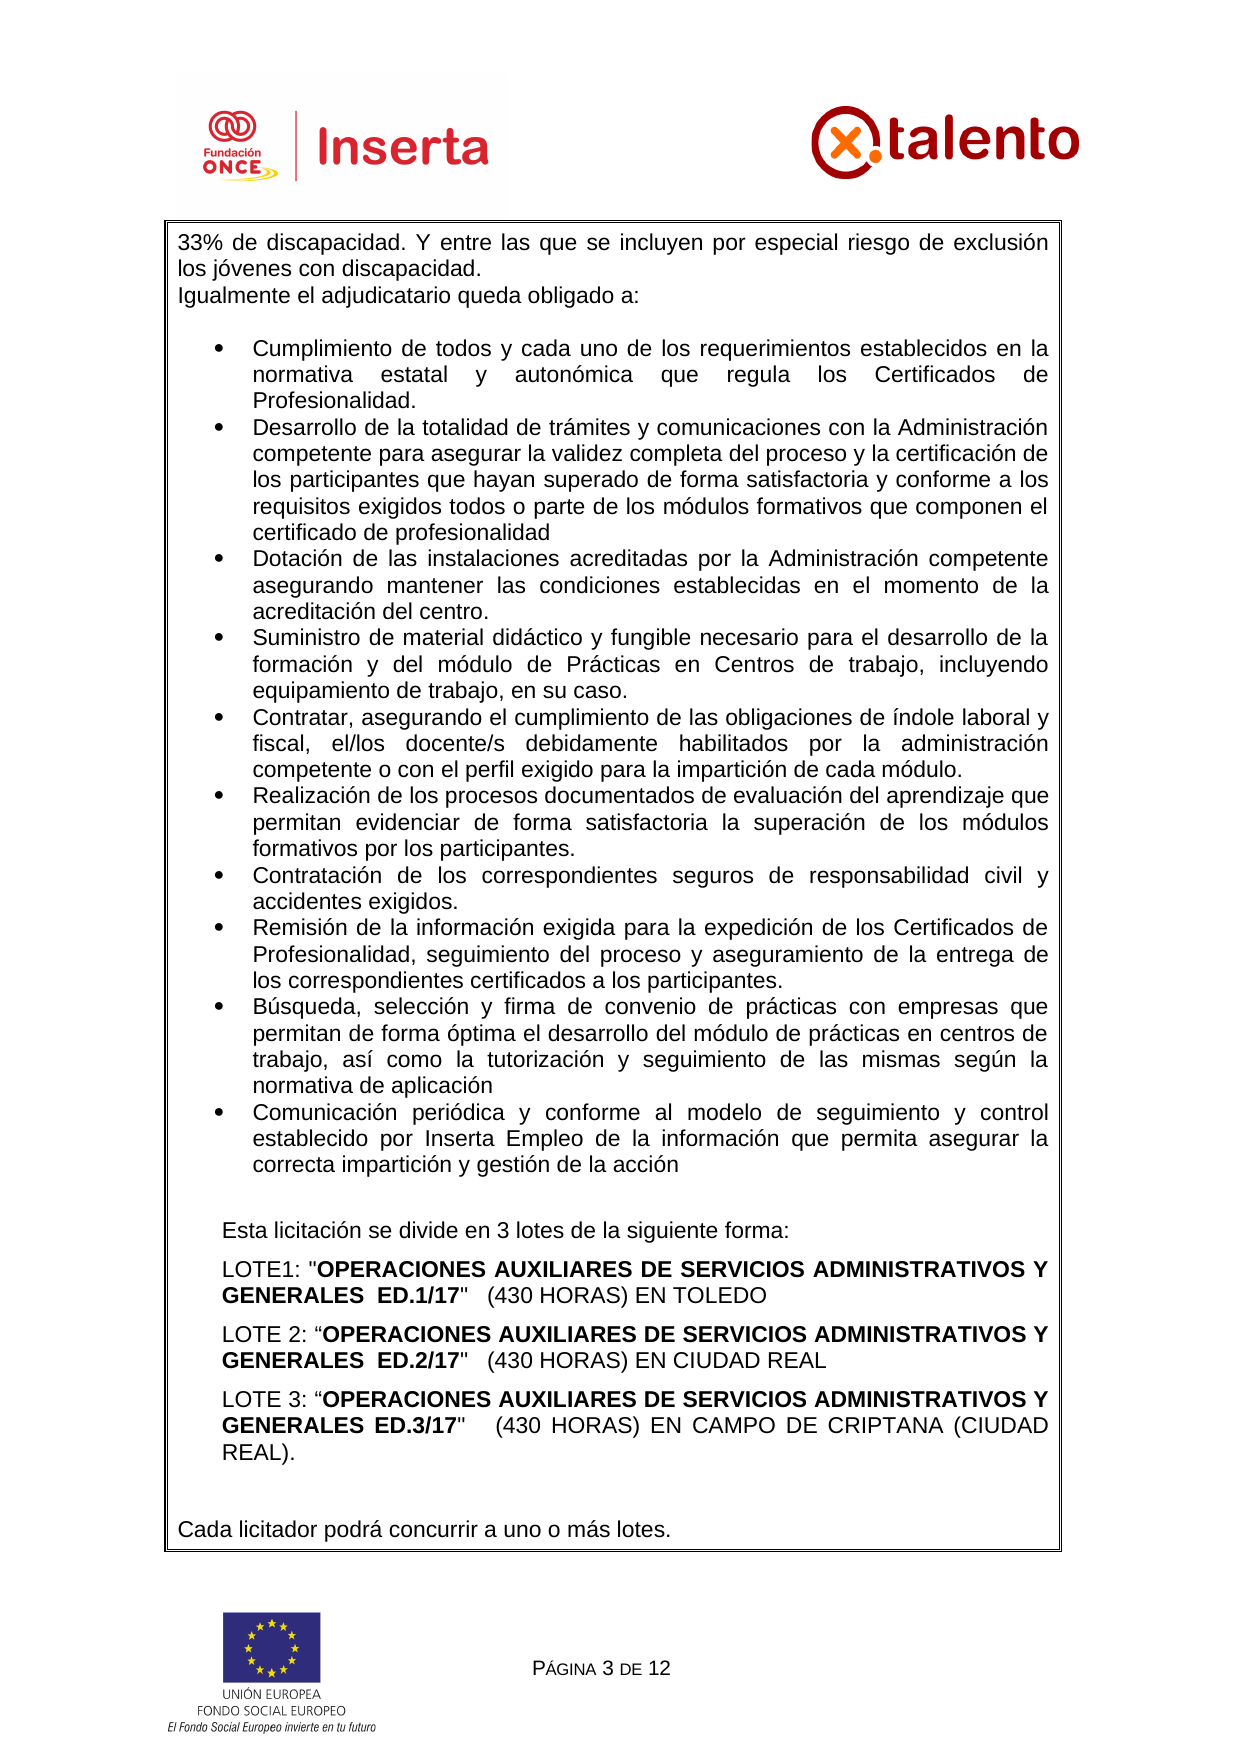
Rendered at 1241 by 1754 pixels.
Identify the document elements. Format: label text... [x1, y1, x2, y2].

picture [811, 106, 1079, 179]
picture [177, 73, 510, 220]
picture [167, 1612, 376, 1734]
